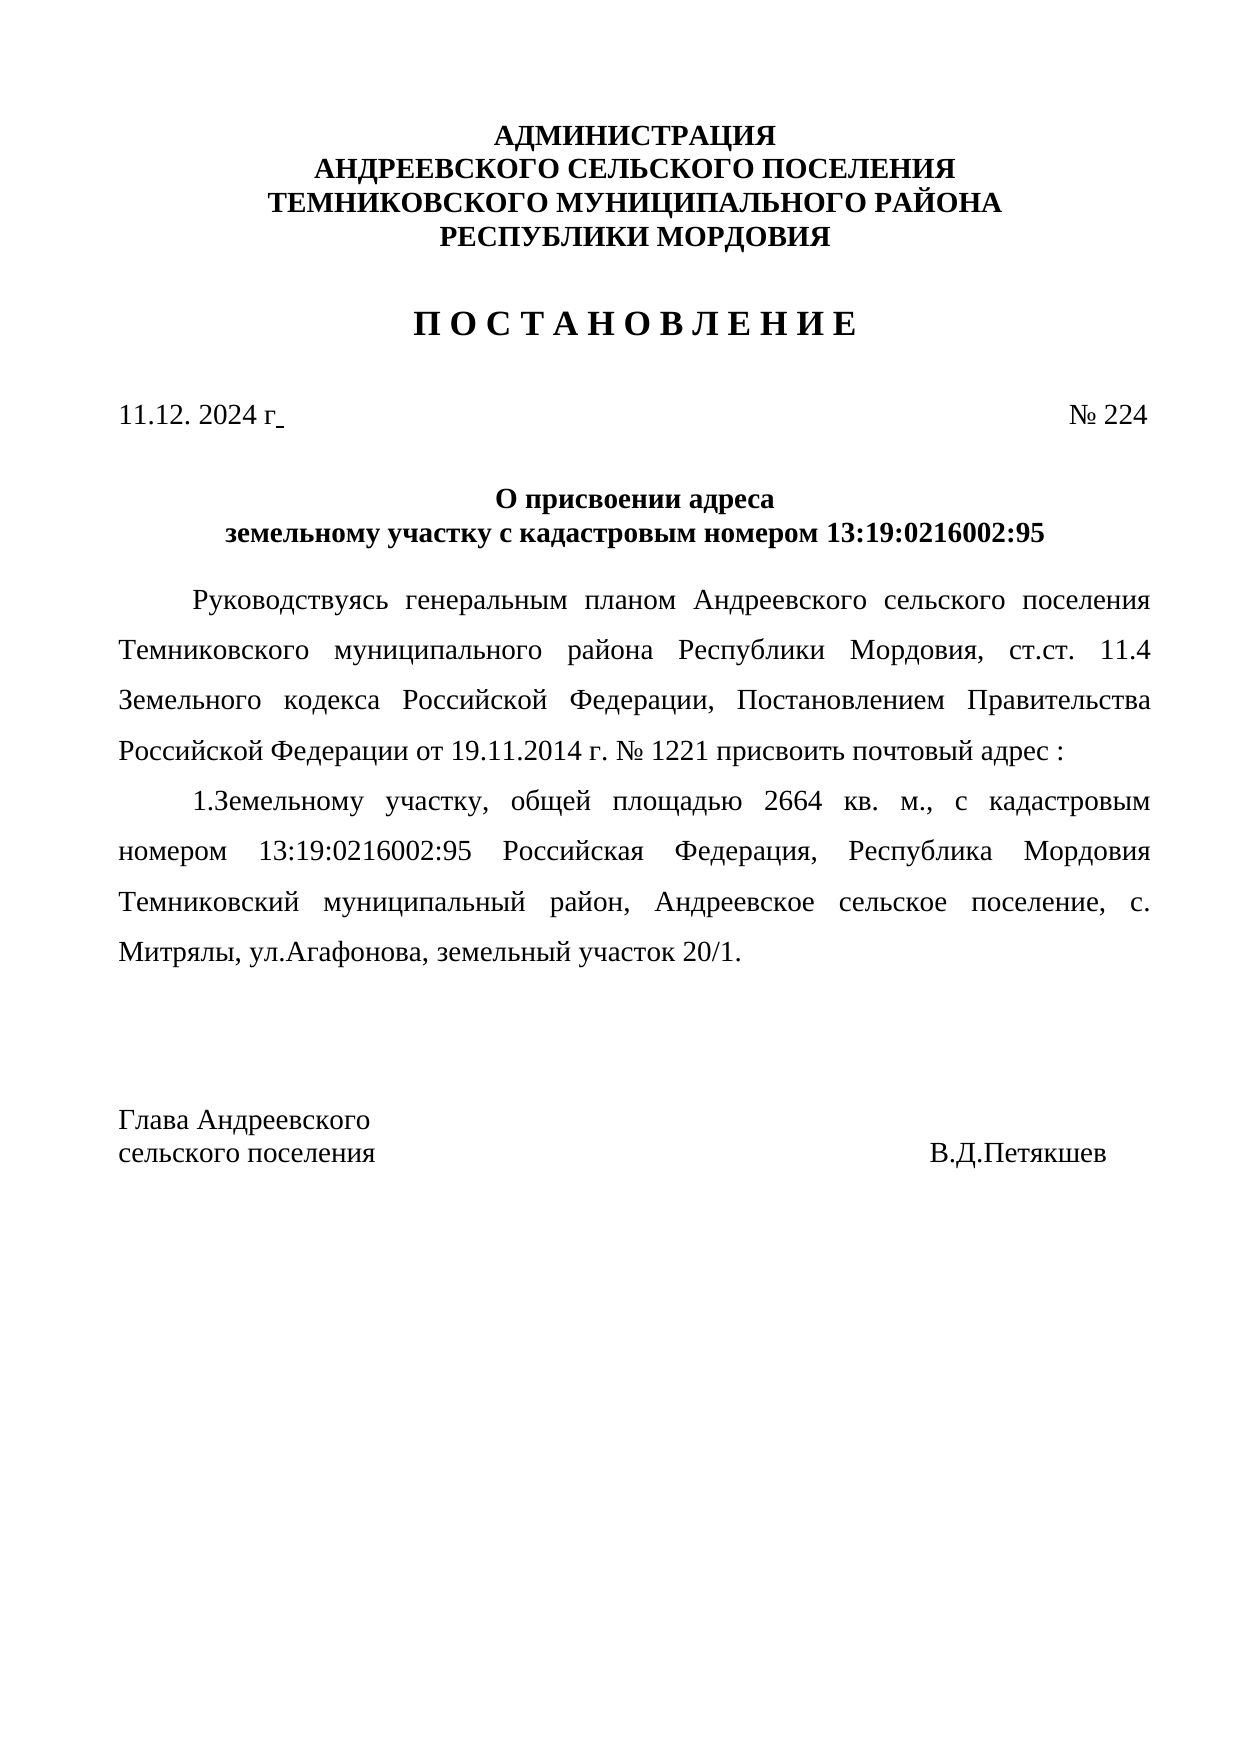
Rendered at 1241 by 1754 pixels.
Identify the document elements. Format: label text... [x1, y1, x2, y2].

text Руководствуясь генеральным планом Андреевского сельского поселения Темниковского муниципального района Республики Мордовия, ст.ст. 11.4 Земельного кодекса Российской Федерации, Постановлением Правительства Российской Федерации от 19.11.2014 г. № 1221 присвоить почтовый адрес : [118, 582, 1152, 766]
subtitle АДМИНИСТРАЦИЯ [118, 118, 1152, 152]
text земельному участку с кадастровым номером 13:19:0216002:95 [118, 515, 1152, 548]
text 1.Земельному участку, общей площадью 2664 кв. м., с кадастровым номером 13:19:0216002:95 Российская Федерация, Республика Мордовия Темниковский муниципальный район, Андреевское сельское поселение, с. Митрялы, ул.Агафонова, земельный участок 20/1. [118, 783, 1152, 968]
text Глава Андреевского [118, 1102, 1152, 1135]
text сельского поселения В.Д.Петякшев [118, 1135, 1152, 1169]
text О присвоении адреса [118, 481, 1152, 515]
subtitle АНДРЕЕВСКОГО СЕЛЬСКОГО ПОСЕЛЕНИЯ [118, 152, 1152, 185]
text 11.12. 2024 г № 224 [118, 397, 1152, 431]
text П О С Т А Н О В Л Е Н И Е [118, 303, 1152, 343]
subtitle Темниковского МУНИЦИПАЛЬНОГО РАЙОНА [118, 185, 1152, 219]
subtitle Республики мордовиЯ [118, 219, 1152, 252]
